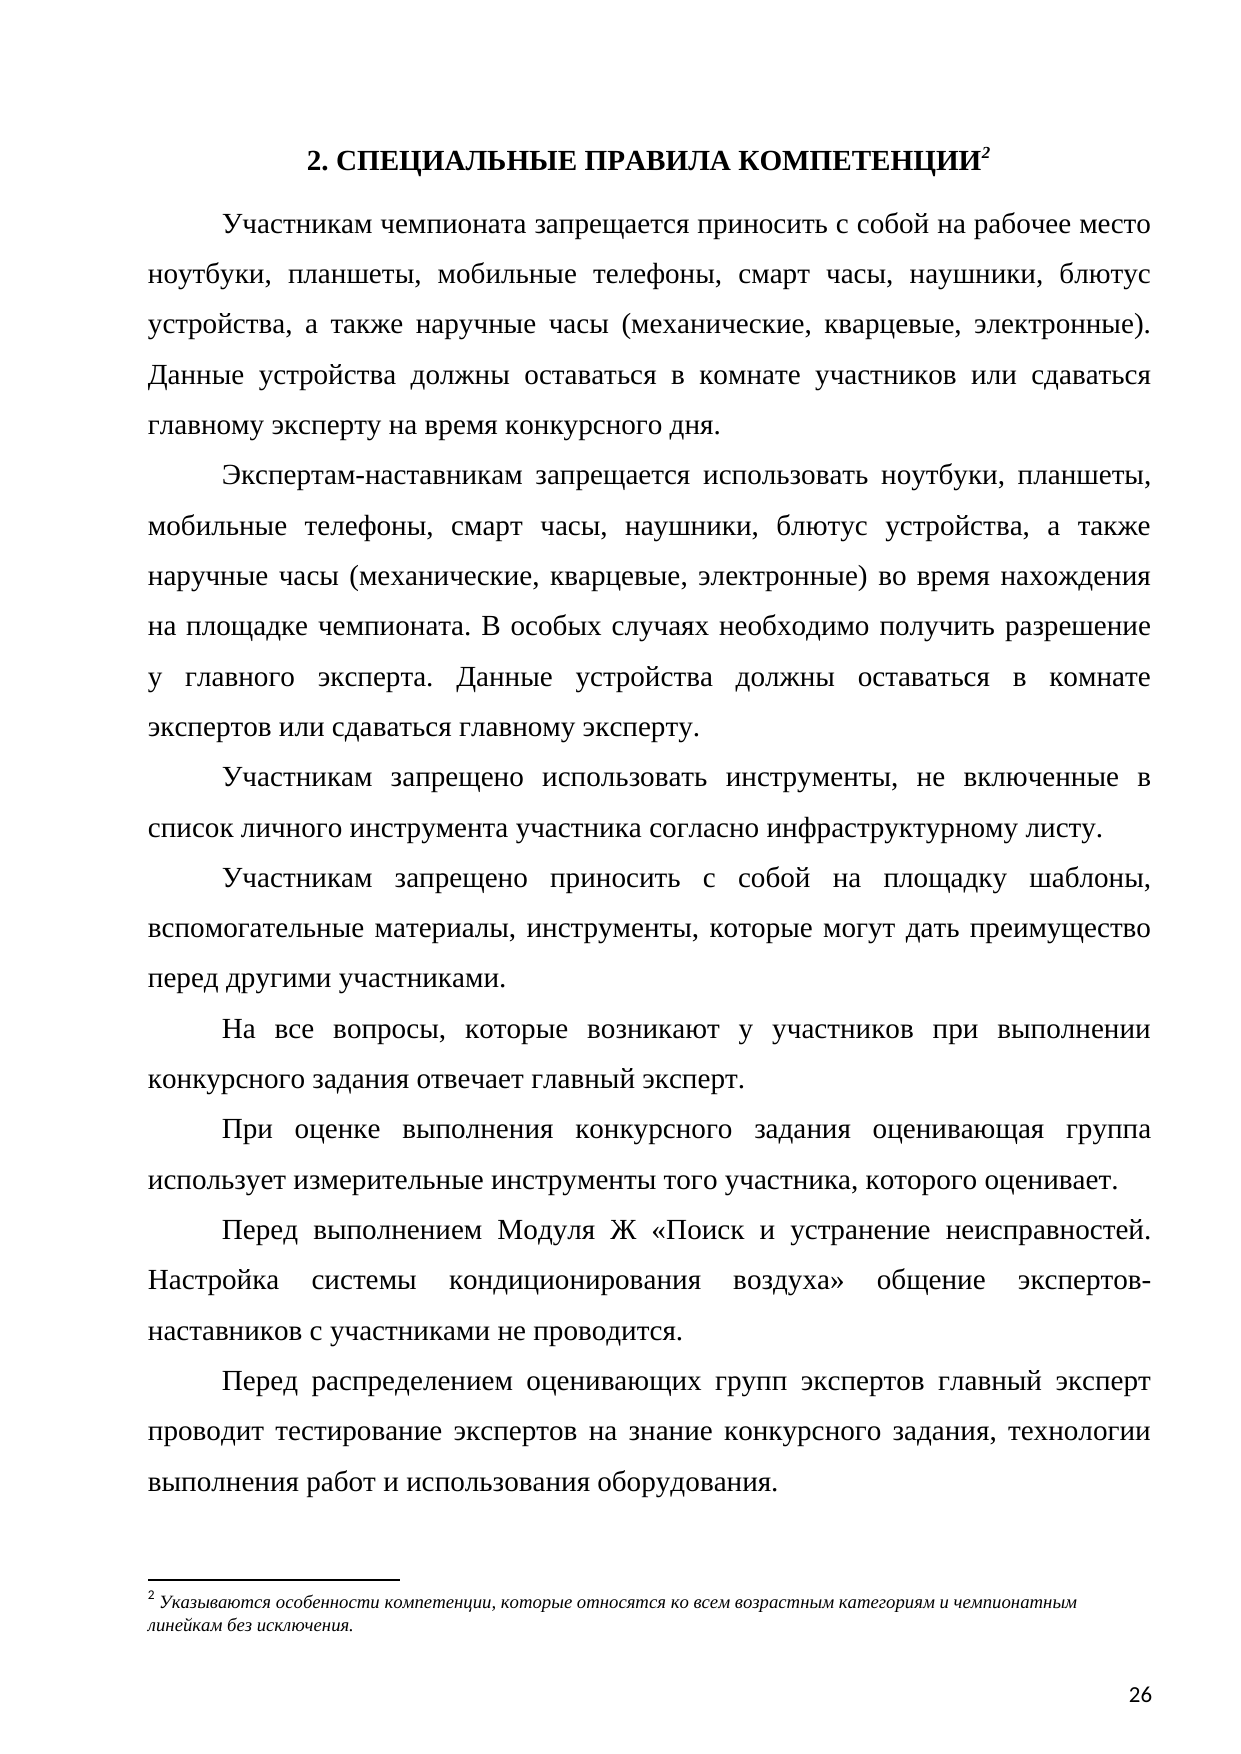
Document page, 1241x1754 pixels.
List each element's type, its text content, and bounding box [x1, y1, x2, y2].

text Экспертам-наставникам запрещается использовать ноутбуки, планшеты, мобильные телефоны, смарт часы, наушники, блютус устройства, а также наручные часы (механические, кварцевые, электронные) во время нахождения на площадке чемпионата. В особых случаях необходимо получить разрешение у главного эксперта. Данные устройства должны оставаться в комнате экспертов или сдаваться главному эксперту. [148, 457, 1152, 743]
text Участникам запрещено использовать инструменты, не включенные в список личного инструмента участника согласно инфраструктурному листу. [148, 759, 1152, 843]
text На все вопросы, которые возникают у участников при выполнении конкурсного задания отвечает главный эксперт. [148, 1011, 1152, 1095]
text Участникам запрещено приносить с собой на площадку шаблоны, вспомогательные материалы, инструменты, которые могут дать преимущество перед другими участниками. [148, 860, 1152, 994]
text Перед распределением оценивающих групп экспертов главный эксперт проводит тестирование экспертов на знание конкурсного задания, технологии выполнения работ и использования оборудования. [148, 1363, 1152, 1497]
text Участникам чемпионата запрещается приносить с собой на рабочее место ноутбуки, планшеты, мобильные телефоны, смарт часы, наушники, блютус устройства, а также наручные часы (механические, кварцевые, электронные). Данные устройства должны оставаться в комнате участников или сдаваться главному эксперту на время конкурсного дня. [148, 206, 1152, 441]
text При оценке выполнения конкурсного задания оценивающая группа использует измерительные инструменты того участника, которого оценивает. [148, 1112, 1152, 1195]
text Перед выполнением Модуля Ж «Поиск и устранение неисправностей. Настройка системы кондиционирования воздуха» общение экспертов-наставников с участниками не проводится. [148, 1212, 1152, 1346]
text 2. СПЕЦИАЛЬНЫЕ ПРАВИЛА КОМПЕТЕНЦИИ [148, 143, 1152, 177]
